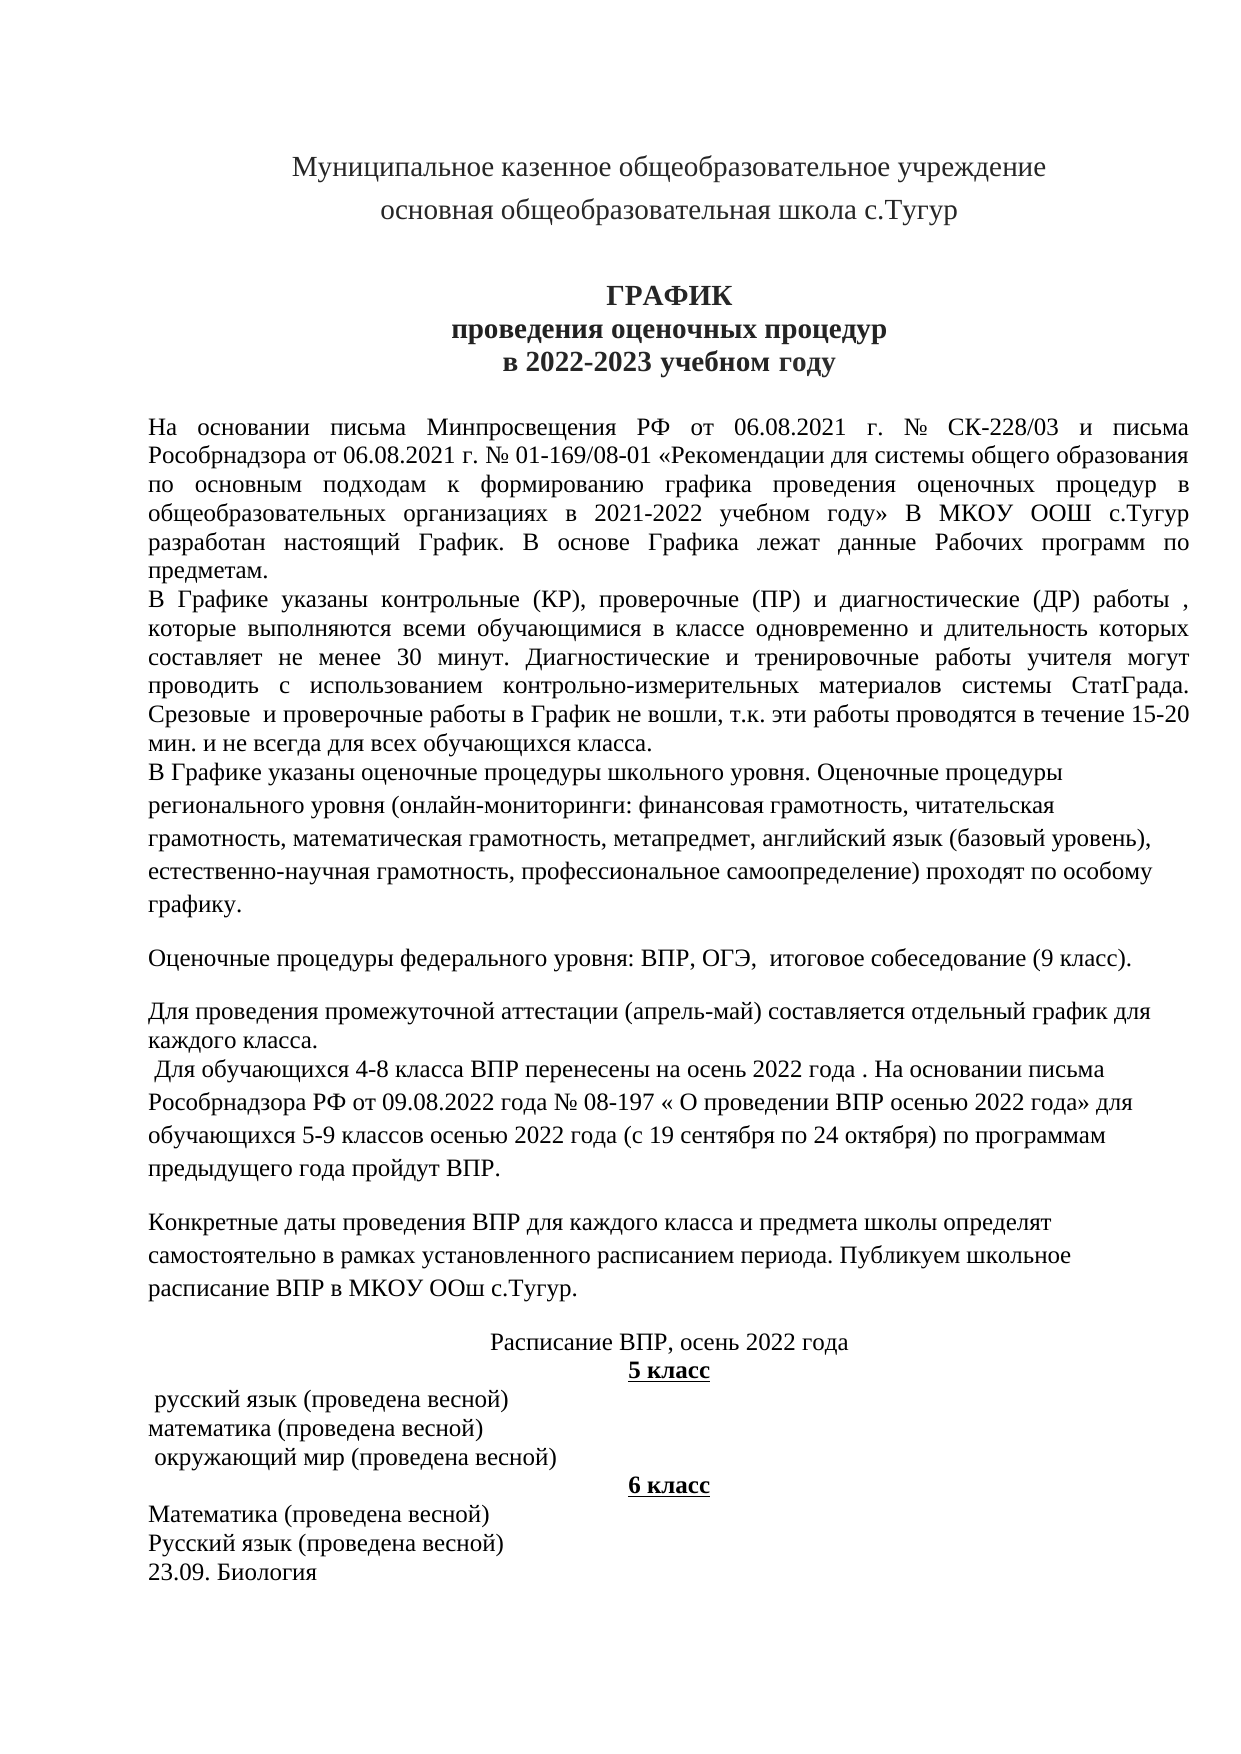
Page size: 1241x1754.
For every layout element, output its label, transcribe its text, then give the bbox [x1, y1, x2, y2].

text ГРАФИК [148, 278, 1190, 312]
text основная общеобразовательная школа с.Тугур [148, 193, 1190, 226]
text математика (проведена весной) [148, 1413, 1190, 1442]
text 6 класс [148, 1471, 1190, 1499]
text Расписание ВПР, осень 2022 года [148, 1327, 1190, 1356]
text 23.09. Биология [148, 1557, 1190, 1586]
text окружающий мир (проведена весной) [148, 1442, 1190, 1471]
text Оценочные процедуры федерального уровня: ВПР, ОГЭ, итоговое собеседование (9 класс). [148, 943, 1190, 971]
text В Графике указаны контрольные (КР), проверочные (ПР) и диагностические (ДР) работы , которые выполняются всеми обучающимися в классе одновременно и длительность которых составляет не менее 30 минут. Диагностические и тренировочные работы учителя могут проводить с использованием контрольно-измерительных материалов системы СтатГрада. Срезовые и проверочные работы в График не вошли, т.к. эти работы проводятся в течение 15-20 мин. и не всегда для всех обучающихся класса. [148, 584, 1190, 757]
text Для обучающихся 4-8 класса ВПР перенесены на осень 2022 года . На основании письма Рособрнадзора РФ от 09.08.2022 года № 08-197 « О проведении ВПР осенью 2022 года» для обучающихся 5-9 классов осенью 2022 года (с 19 сентября по 24 октября) по программам предыдущего года пройдут ВПР. [148, 1054, 1190, 1182]
text проведения оценочных процедур [148, 312, 1190, 345]
text 5 класс [148, 1356, 1190, 1384]
text русский язык (проведена весной) [148, 1384, 1190, 1413]
text Муниципальное казенное общеобразовательное учреждение [148, 150, 1190, 184]
text Конкретные даты проведения ВПР для каждого класса и предмета школы определят самостоятельно в рамках установленного расписанием периода. Публикуем школьное расписание ВПР в МКОУ ООш с.Тугур. [148, 1207, 1190, 1302]
text На основании письма Минпросвещения РФ от 06.08.2021 г. № СК-228/03 и письма Рособрнадзора от 06.08.2021 г. № 01-169/08-01 «Рекомендации для системы общего образования по основным подходам к формированию графика проведения оценочных процедур в общеобразовательных организациях в 2021-2022 учебном году» В МКОУ ООШ с.Тугур разработан настоящий График. В основе Графика лежат данные Рабочих программ по предметам. [148, 412, 1190, 584]
text Русский язык (проведена весной) [148, 1528, 1190, 1557]
text в 2022-2023 учебном году [148, 345, 1190, 378]
text Для проведения промежуточной аттестации (апрель-май) составляется отдельный график для каждого класса. [148, 996, 1190, 1054]
text Математика (проведена весной) [148, 1499, 1190, 1528]
text В Графике указаны оценочные процедуры школьного уровня. Оценочные процедуры регионального уровня (онлайн-мониторинги: финансовая грамотность, читательская грамотность, математическая грамотность, метапредмет, английский язык (базовый уровень), естественно-научная грамотность, профессиональное самоопределение) проходят по особому графику. [148, 757, 1190, 917]
